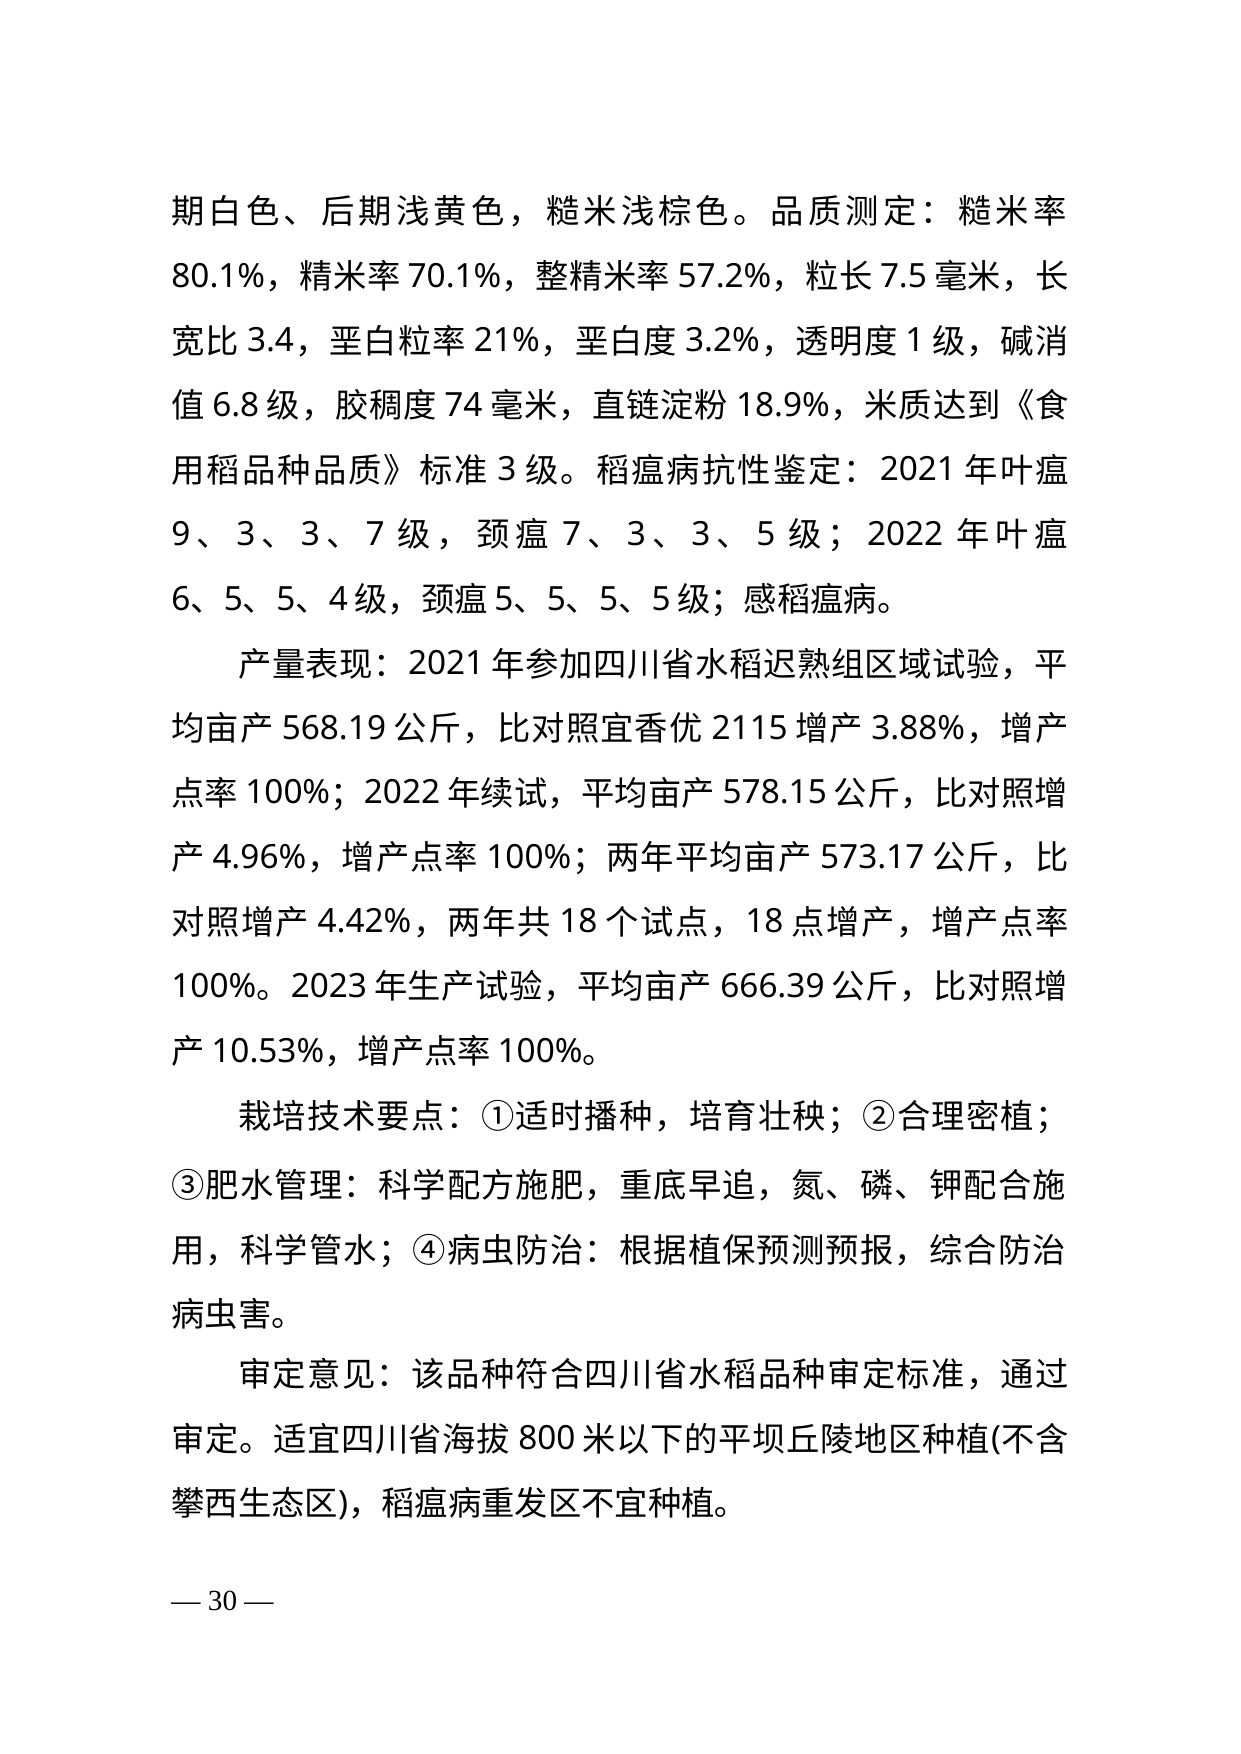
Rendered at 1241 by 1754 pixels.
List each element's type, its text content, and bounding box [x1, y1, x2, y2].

text 栽培技术要点：①适时播种，培育壮秧；②合理密植；③肥水管理：科学配方施肥，重底早追，氮、磷、钾配合施用，科学管水；④病虫防治：根据植保预测预报，综合防治病虫害。 [171, 1081, 1069, 1340]
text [171, 177, 1069, 629]
text 产量表现：2021年参加四川省水稻迟熟组区域试验，平均亩产568.19公斤，比对照宜香优2115增产3.88%，增产点率100%；2022年续试，平均亩产578.15公斤，比对照增产4.96%，增产点率100%；两年平均亩产573.17公斤，比对照增产4.42%，两年共18个试点，18点增产，增产点率100%。2023年生产试验，平均亩产666.39公斤，比对照增产10.53%，增产点率100%。 [171, 629, 1069, 1081]
text 审定意见：该品种符合四川省水稻品种审定标准，通过审定。适宜四川省海拔800米以下的平坝丘陵地区种植(不含攀西生态区)，稻瘟病重发区不宜种植｡ [171, 1340, 1069, 1533]
